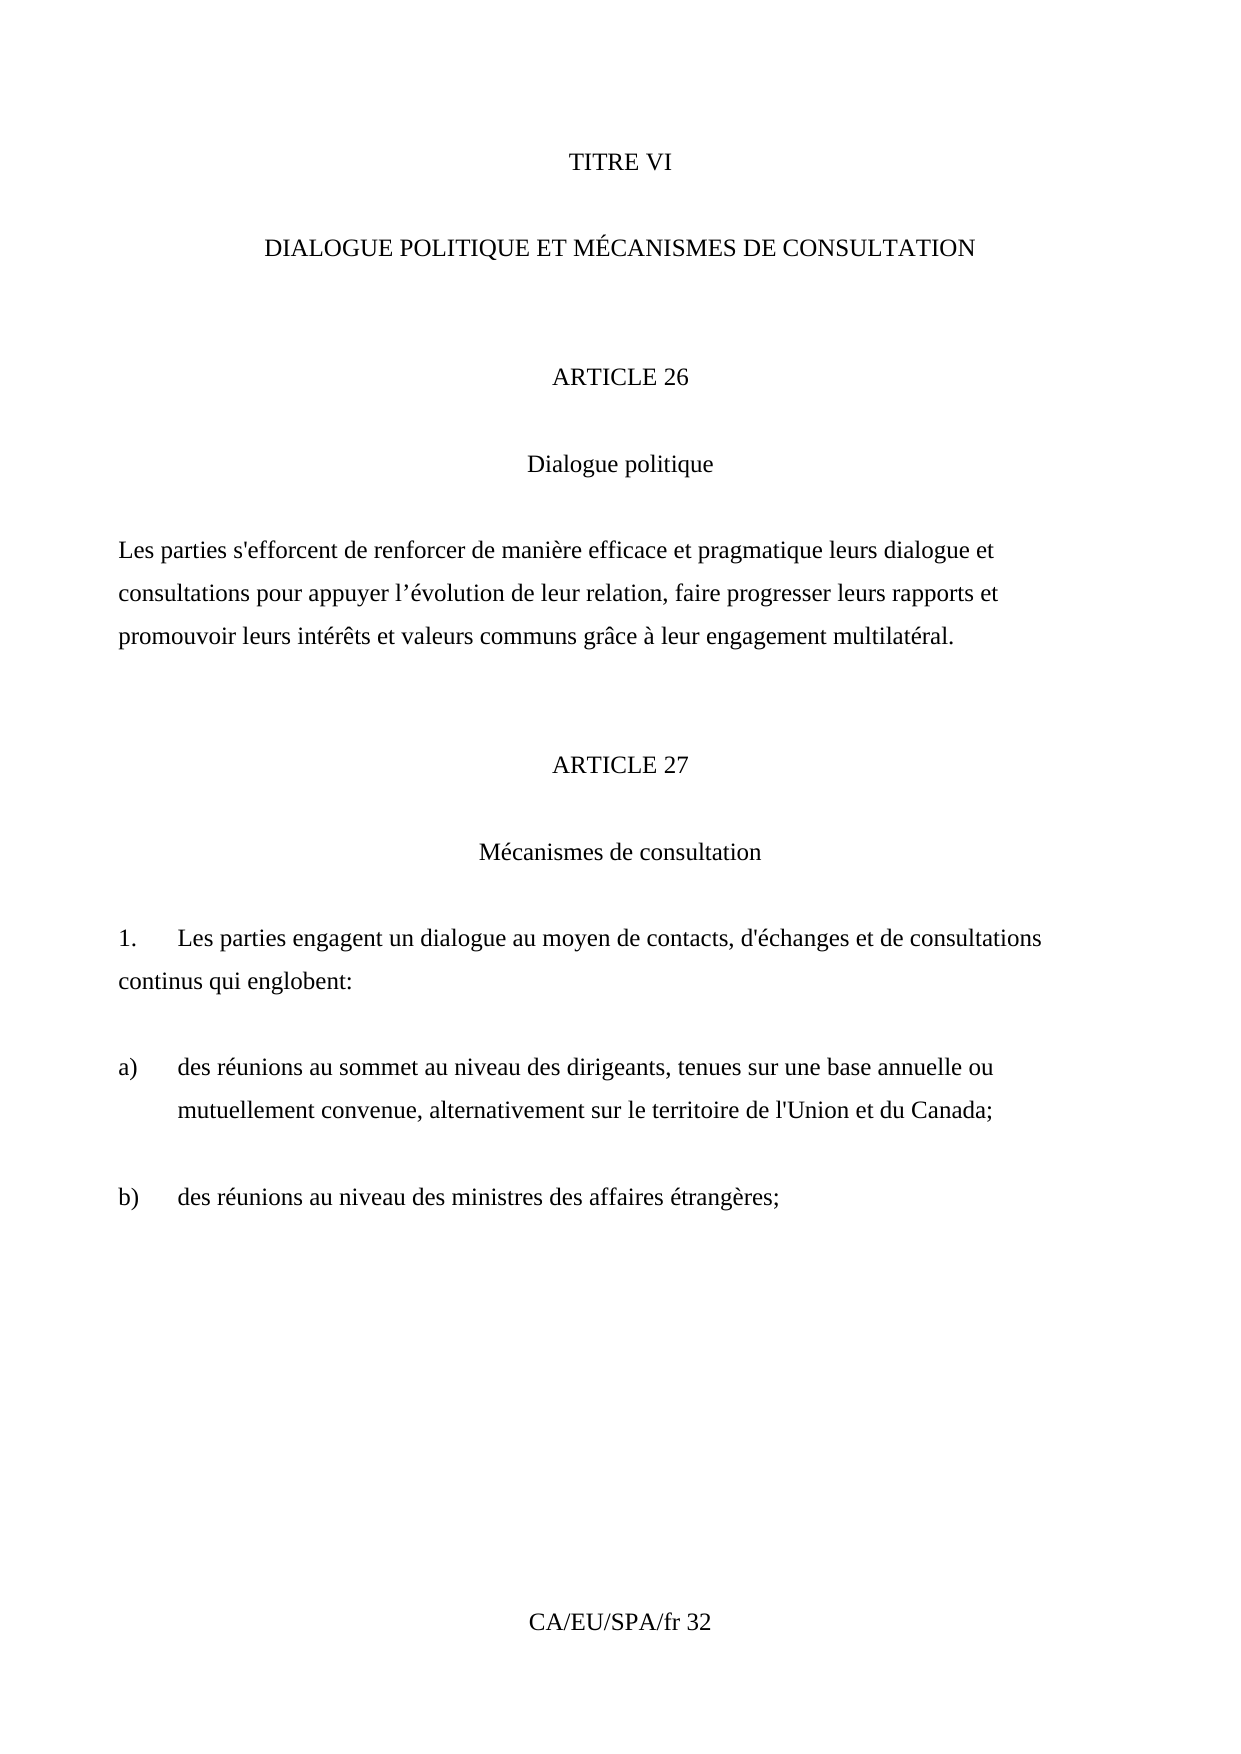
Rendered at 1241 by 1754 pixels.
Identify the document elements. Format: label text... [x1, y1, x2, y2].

text 1. Les parties engagent un dialogue au moyen de contacts, d'échanges et de consultations continus qui englobent: [118, 923, 1122, 995]
text TITRE VI [118, 147, 1122, 176]
text Dialogue politique [118, 449, 1122, 477]
text DIALOGUE POLITIQUE ET MÉCANISMES DE CONSULTATION [118, 233, 1122, 262]
text ARTICLE 26 [118, 362, 1122, 391]
text a) des réunions au sommet au niveau des dirigeants, tenues sur une base annuelle ou mutuellement convenue, alternativement sur le territoire de l'Union et du Canada; [118, 1052, 1122, 1124]
text Mécanismes de consultation [118, 837, 1122, 866]
text Les parties s'efforcent de renforcer de manière efficace et pragmatique leurs dialogue et consultations pour appuyer l’évolution de leur relation, faire progresser leurs rapports et promouvoir leurs intérêts et valeurs communs grâce à leur engagement multilatéral. [118, 535, 1122, 650]
text b) des réunions au niveau des ministres des affaires étrangères; [118, 1182, 1122, 1211]
text ARTICLE 27 [118, 751, 1122, 779]
